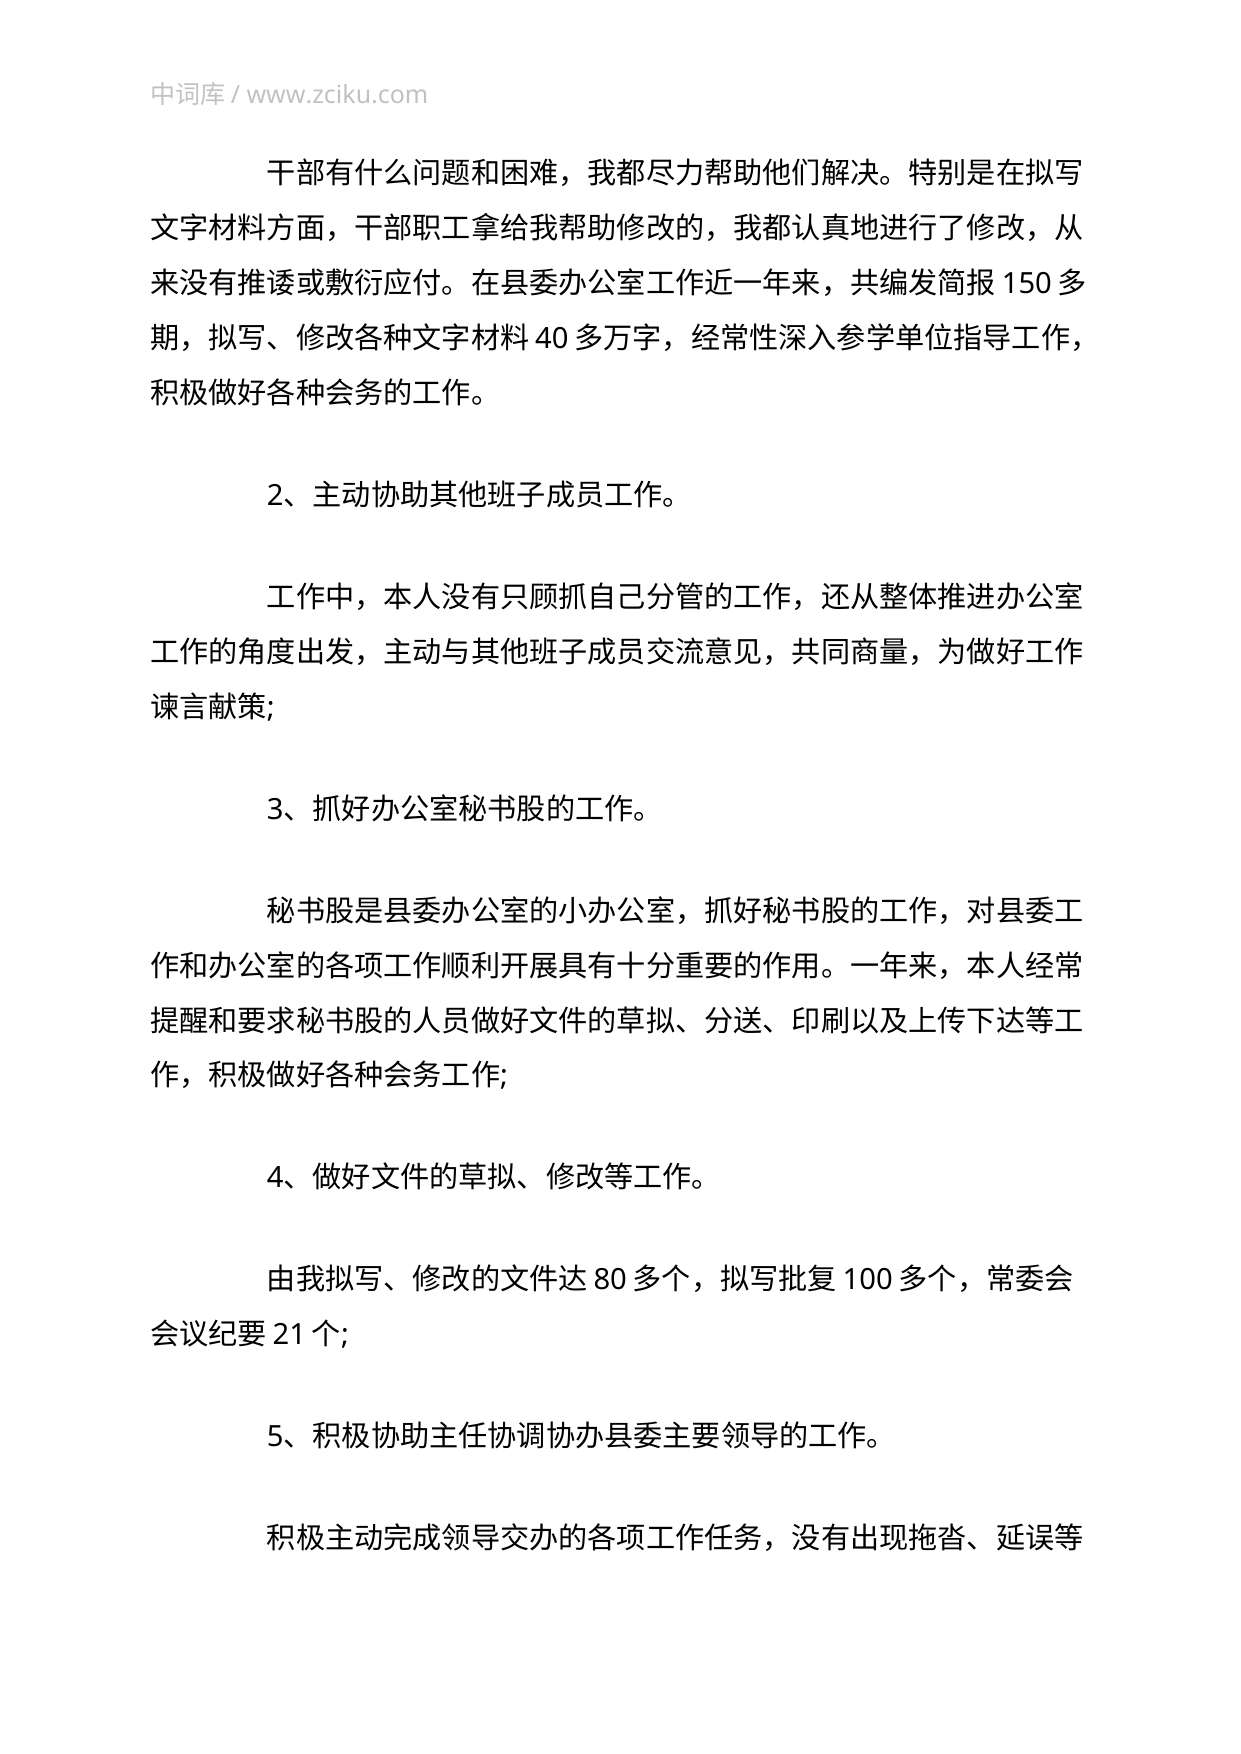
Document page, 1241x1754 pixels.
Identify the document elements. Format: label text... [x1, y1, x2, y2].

text 5、积极协助主任协调协办县委主要领导的工作。 [150, 1413, 1090, 1455]
text 秘书股是县委办公室的小办公室，抓好秘书股的工作，对县委工作和办公室的各项工作顺利开展具有十分重要的作用。一年来，本人经常提醒和要求秘书股的人员做好文件的草拟、分送、印刷以及上传下达等工作，积极做好各种会务工作; [150, 887, 1090, 1094]
text 由我拟写、修改的文件达80多个，拟写批复100多个，常委会会议纪要21个; [150, 1256, 1090, 1353]
text 工作中，本人没有只顾抓自己分管的工作，还从整体推进办公室工作的角度出发，主动与其他班子成员交流意见，共同商量，为做好工作谏言献策; [150, 573, 1090, 726]
text 干部有什么问题和困难，我都尽力帮助他们解决。特别是在拟写文字材料方面，干部职工拿给我帮助修改的，我都认真地进行了修改，从来没有推诿或敷衍应付。在县委办公室工作近一年来，共编发简报150多期，拟写、修改各种文字材料40多万字，经常性深入参学单位指导工作，积极做好各种会务的工作。 [150, 150, 1090, 412]
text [150, 1515, 1090, 1557]
text 4、做好文件的草拟、修改等工作。 [150, 1154, 1090, 1196]
text 2、主动协助其他班子成员工作。 [150, 472, 1090, 514]
text 3、抓好办公室秘书股的工作。 [150, 785, 1090, 828]
